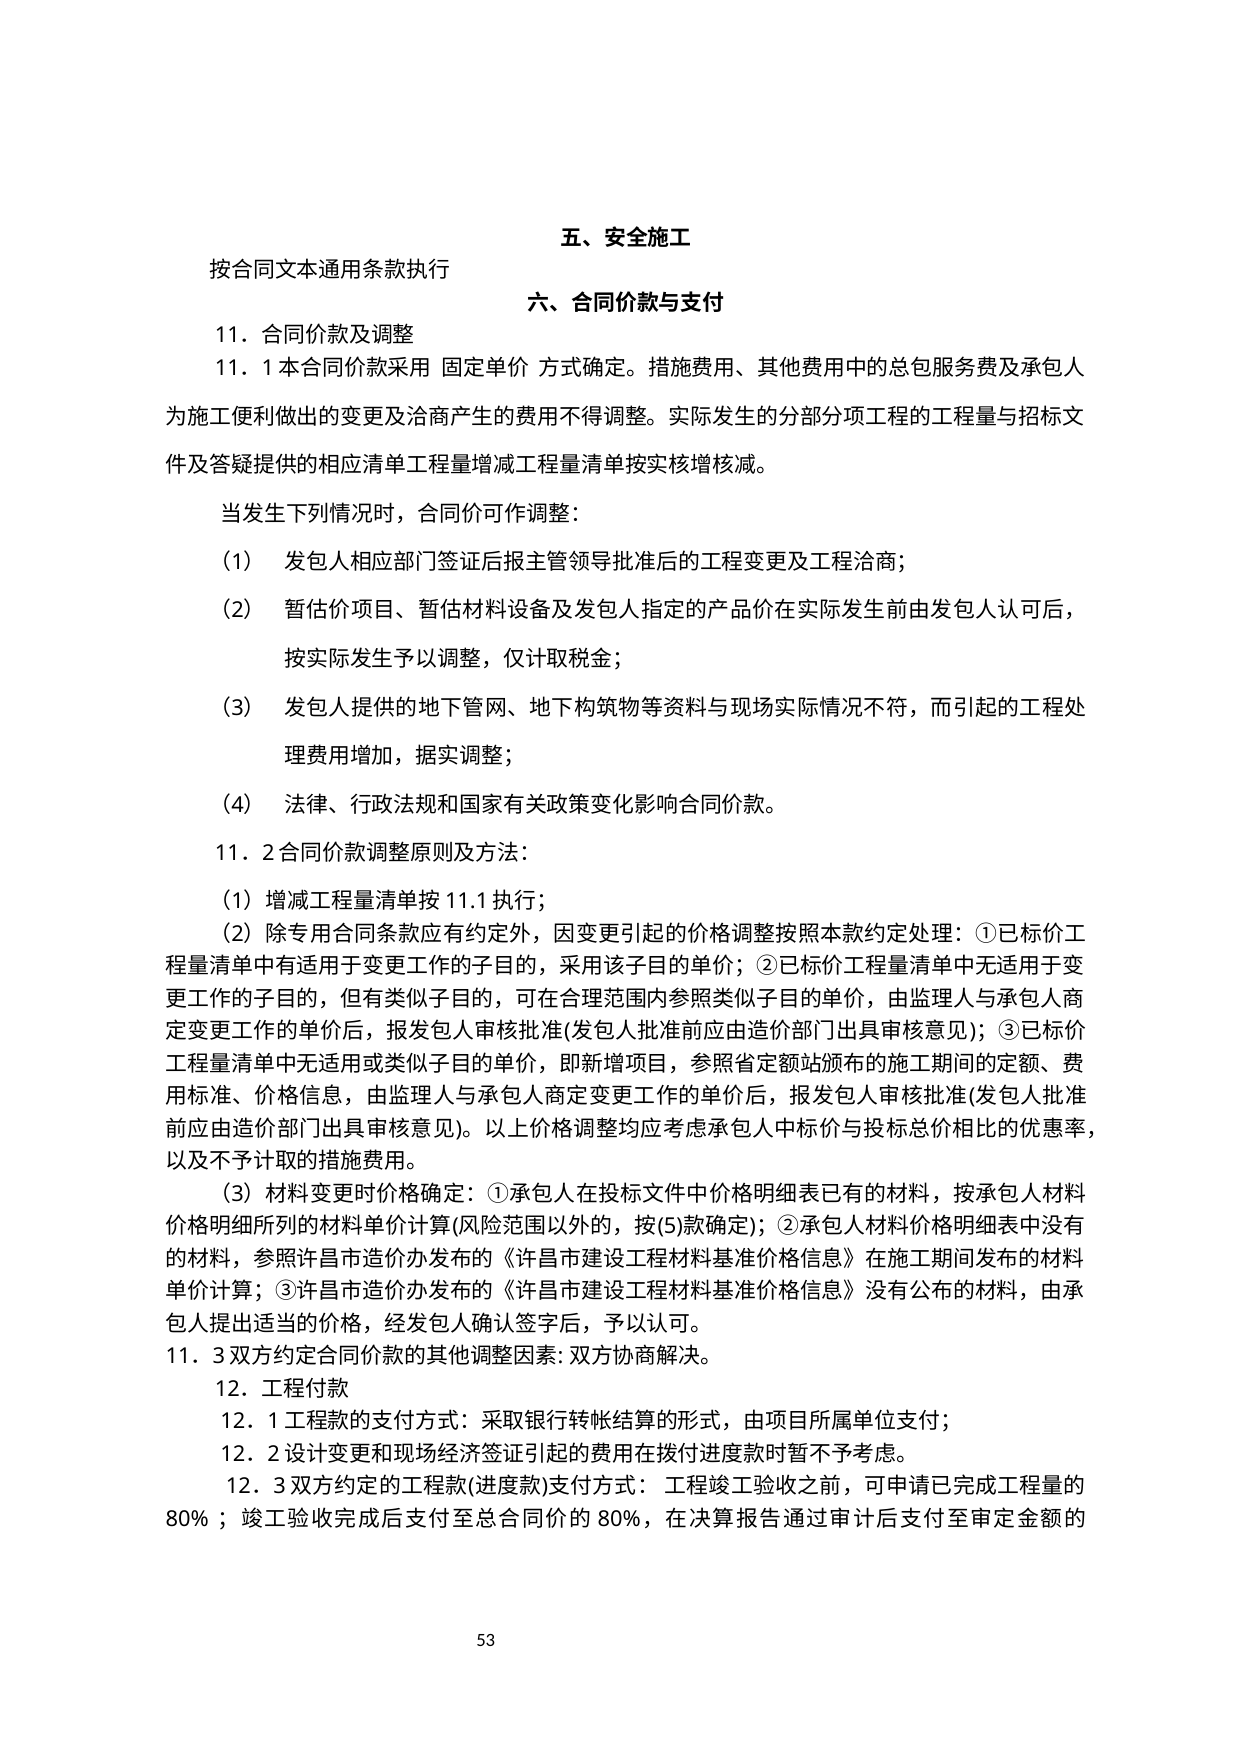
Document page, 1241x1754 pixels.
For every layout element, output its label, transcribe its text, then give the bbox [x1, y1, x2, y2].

text 12．1工程款的支付方式：采取银行转帐结算的形式，由项目所属单位支付； [165, 1403, 1087, 1435]
subtitle 五、安全施工 [165, 219, 1087, 252]
text 12．2设计变更和现场经济签证引起的费用在拨付进度款时暂不予考虑。 [165, 1435, 1087, 1468]
text 12．工程付款 [165, 1370, 1087, 1403]
subtitle 六、合同价款与支付 [165, 284, 1087, 317]
text 按合同文本通用条款执行 [165, 252, 1087, 284]
list 暂估价项目、暂估材料设备及发包人指定的产品价在实际发生前由发包人认可后，按实际发生予以调整，仅计取税金； [209, 592, 1087, 673]
list 材料变更时价格确定：①承包人在投标文件中价格明细表已有的材料，按承包人材料价格明细所列的材料单价计算(风险范围以外的，按(5)款确定)；②承包人材料价格明细表中没有的材料，参照许昌市造价办发布的《许昌市建设工程材料基准价格信息》在施工期间发布的材料单价计算；③许昌市造价办发布的《许昌市建设工程材料基准价格信息》没有公布的材料，由承包人提出适当的价格，经发包人确认签字后，予以认可。 [165, 1175, 1087, 1338]
text 11．合同价款及调整 [165, 317, 1087, 349]
list 法律、行政法规和国家有关政策变化影响合同价款。 [209, 786, 1087, 819]
text 11．3双方约定合同价款的其他调整因素: 双方协商解决。 [165, 1338, 1087, 1370]
text 当发生下列情况时，合同价可作调整： [165, 495, 1087, 528]
list 发包人相应部门签证后报主管领导批准后的工程变更及工程洽商； [209, 544, 1087, 576]
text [165, 1468, 1087, 1533]
text 11．2合同价款调整原则及方法： [165, 834, 1087, 867]
list 增减工程量清单按11.1执行； [165, 883, 1087, 915]
text 11．1本合同价款采用 固定单价 方式确定。措施费用、其他费用中的总包服务费及承包人为施工便利做出的变更及洽商产生的费用不得调整。实际发生的分部分项工程的工程量与招标文件及答疑提供的相应清单工程量增减工程量清单按实核增核减。 [165, 349, 1087, 479]
list 除专用合同条款应有约定外，因变更引起的价格调整按照本款约定处理：①已标价工程量清单中有适用于变更工作的子目的，采用该子目的单价；②已标价工程量清单中无适用于变更工作的子目的，但有类似子目的，可在合理范围内参照类似子目的单价，由监理人与承包人商定变更工作的单价后，报发包人审核批准(发包人批准前应由造价部门出具审核意见)；③已标价工程量清单中无适用或类似子目的单价，即新增项目，参照省定额站颁布的施工期间的定额、费用标准、价格信息，由监理人与承包人商定变更工作的单价后，报发包人审核批准(发包人批准前应由造价部门出具审核意见)。以上价格调整均应考虑承包人中标价与投标总价相比的优惠率，以及不予计取的措施费用。 [165, 915, 1087, 1175]
list 发包人提供的地下管网、地下构筑物等资料与现场实际情况不符，而引起的工程处理费用增加，据实调整； [209, 689, 1087, 770]
